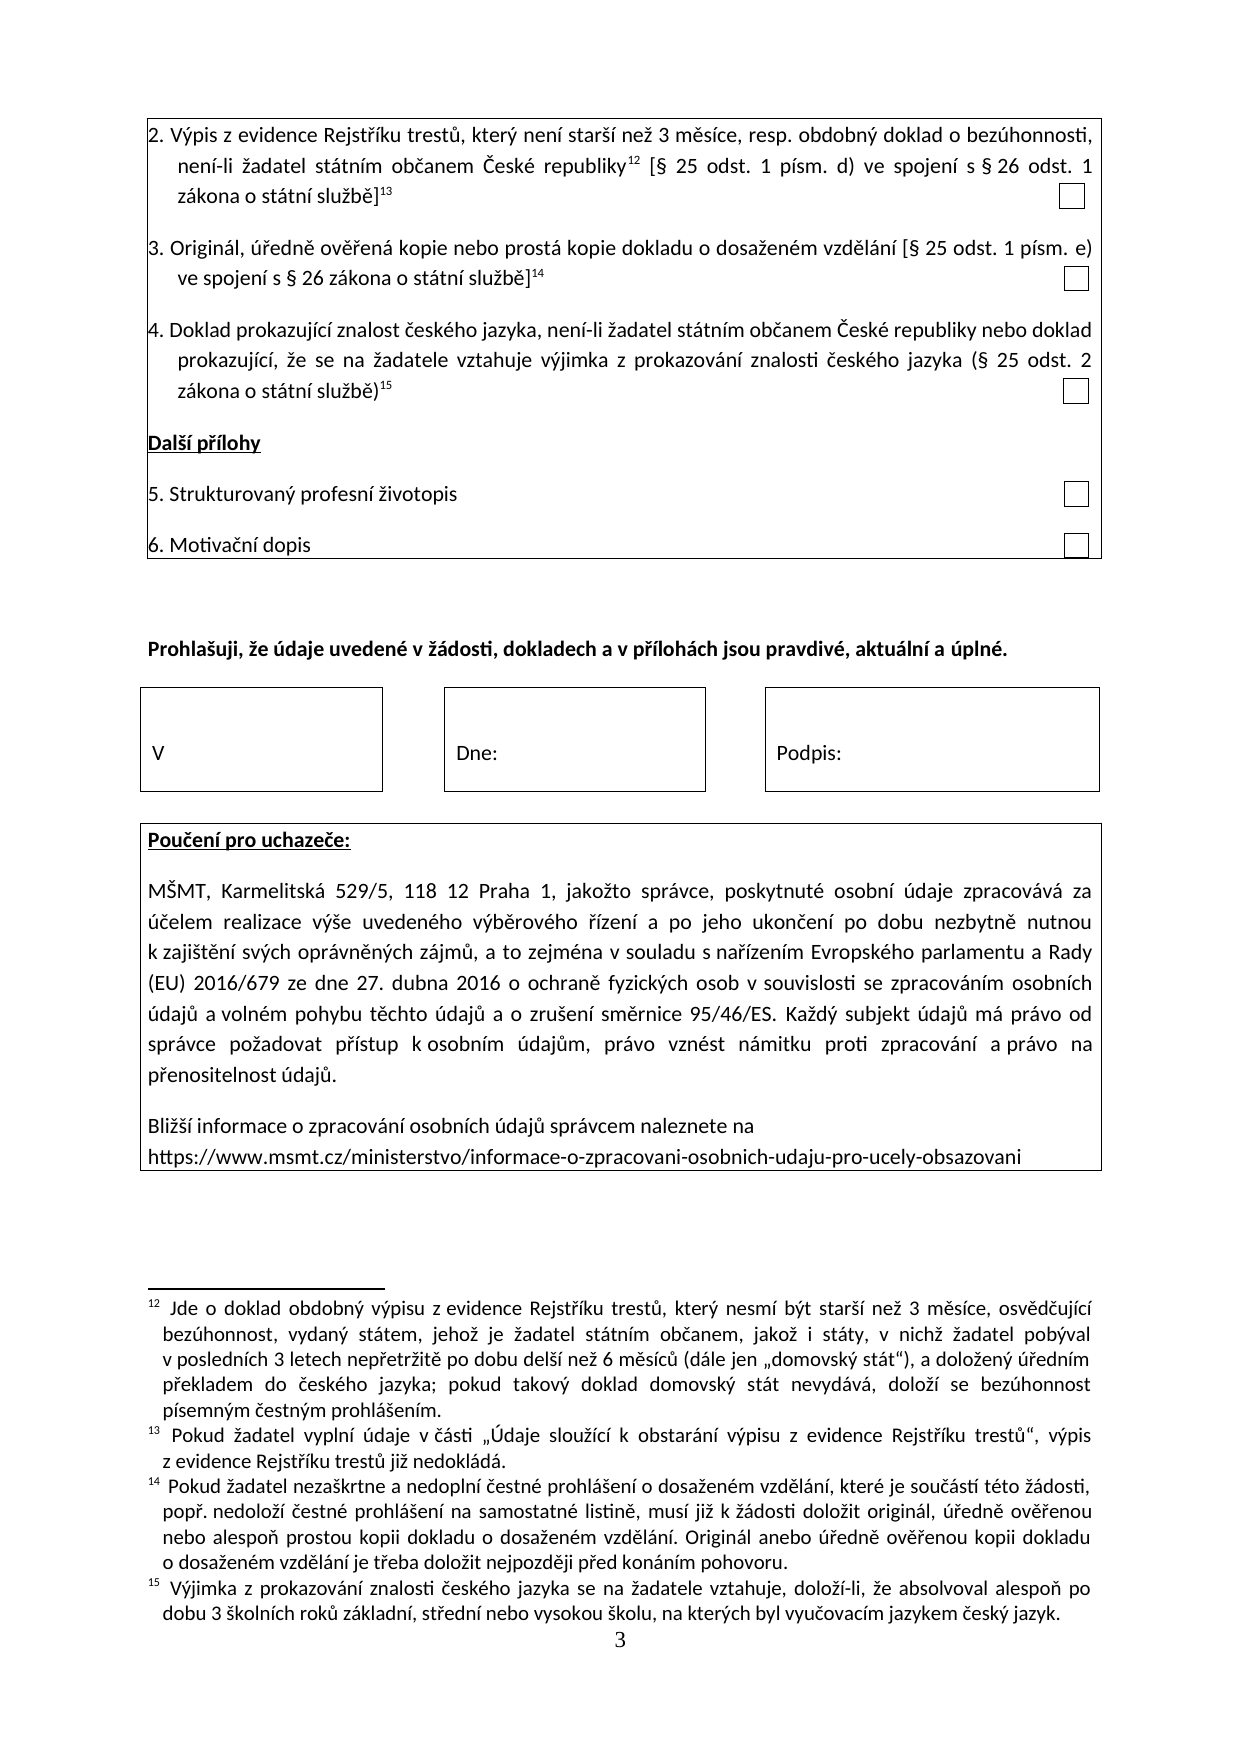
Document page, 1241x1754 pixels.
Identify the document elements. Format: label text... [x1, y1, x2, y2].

text 2. Výpis z evidence Rejstříku trestů, který není starší než 3 měsíce, resp. obdobný doklad o bezúhonnosti, není-li žadatel státním občanem České republiky [§ 25 odst. 1 písm. d) ve spojení s § 26 odst. 1 zákona o státní službě] [148, 119, 1101, 209]
text 5. Strukturovaný profesní životopis [148, 477, 1101, 507]
table_header V [141, 688, 382, 791]
table_header Dne: [445, 688, 705, 791]
text Bližší informace o zpracování osobních údajů správcem naleznete na https://www.msmt.cz/ministerstvo/informace-o-zpracovani-osobnich-udaju-pro-ucely-obsazovani [141, 1109, 1101, 1170]
text Další přílohy [148, 426, 1101, 455]
text 4. Doklad prokazující znalost českého jazyka, není-li žadatel státním občanem České republiky nebo doklad prokazující, že se na žadatele vztahuje výjimka z prokazování znalosti českého jazyka (§ 25 odst. 2 zákona o státní službě) [148, 313, 1101, 404]
text Poučení pro uchazeče: [141, 824, 1101, 852]
text 3. Originál, úředně ověřená kopie nebo prostá kopie dokladu o dosaženém vzdělání [§ 25 odst. 1 písm. e) ve spojení s § 26 zákona o státní službě] [148, 231, 1101, 291]
text 6. Motivační dopis [148, 528, 1101, 558]
table_header Podpis: [766, 688, 1099, 791]
table_header [706, 687, 765, 791]
table_header [383, 687, 444, 791]
text MŠMT, Karmelitská 529/5, 118 12 Praha 1, jakožto správce, poskytnuté osobní údaje zpracovává za účelem realizace výše uvedeného výběrového řízení a po jeho ukončení po dobu nezbytně nutnou k zajištění svých oprávněných zájmů, a to zejména v souladu s nařízením Evropského parlamentu a Rady (EU) 2016/679 ze dne 27. dubna 2016 o ochraně fyzických osob v souvislosti se zpracováním osobních údajů a volném pohybu těchto údajů a o zrušení směrnice 95/46/ES. Každý subjekt údajů má právo od správce požadovat přístup k osobním údajům, právo vznést námitku proti zpracování a právo na přenositelnost údajů. [141, 874, 1101, 1088]
text Prohlašuji, že údaje uvedené v žádosti, dokladech a v přílohách jsou pravdivé, aktuální a úplné. [148, 636, 1092, 662]
